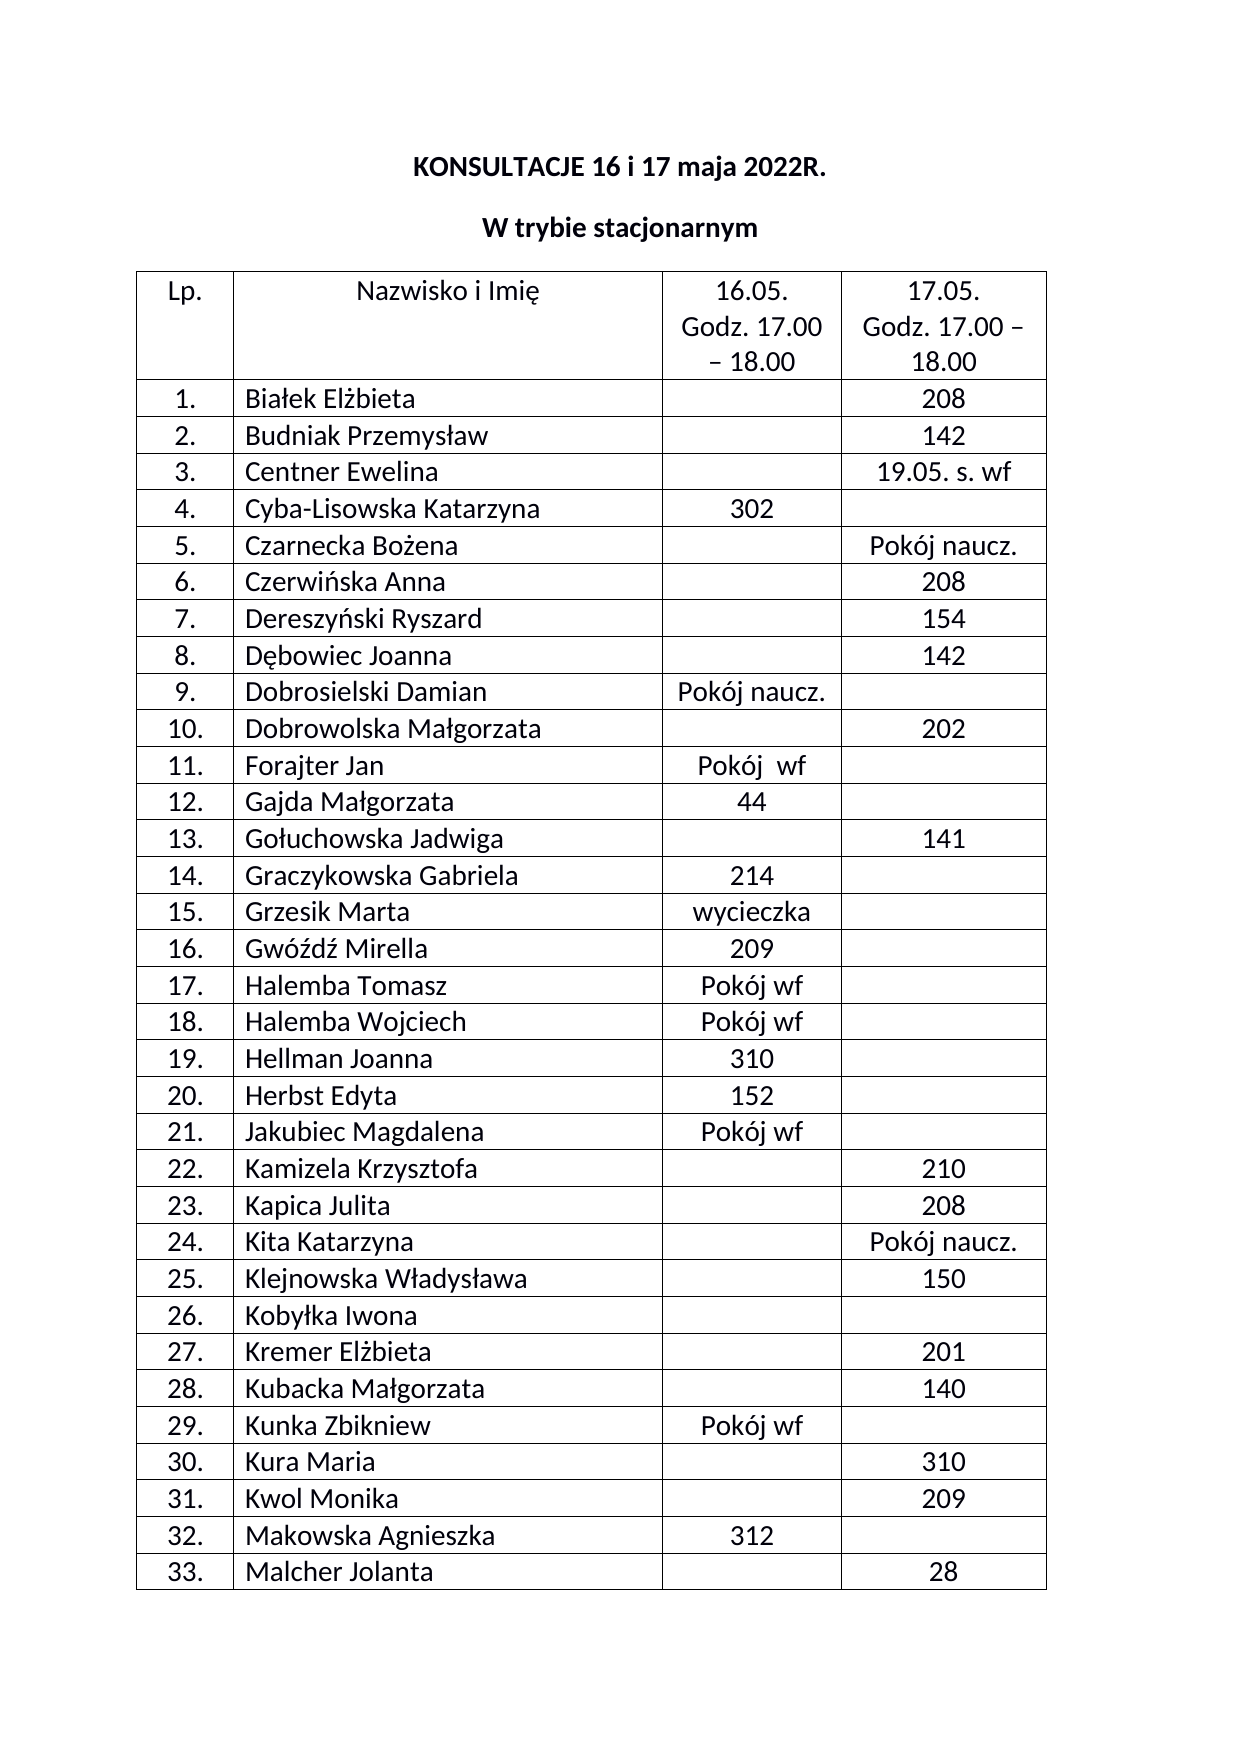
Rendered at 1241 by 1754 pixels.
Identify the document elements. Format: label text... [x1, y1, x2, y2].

table_cell 6. [137, 564, 233, 599]
table_cell 28 [842, 1554, 1046, 1589]
table_cell Pokój naucz. [663, 674, 841, 709]
table_cell 15. [137, 894, 233, 929]
table_cell [663, 637, 841, 672]
table_cell 19.05. s. wf [842, 454, 1046, 489]
table_cell [663, 1150, 841, 1186]
table_cell 141 [842, 820, 1046, 856]
table_cell [842, 930, 1046, 966]
table_cell 2. [137, 417, 233, 452]
table_cell 312 [663, 1517, 841, 1552]
table_cell 31. [137, 1480, 233, 1516]
table_cell [663, 564, 841, 599]
table_cell [842, 1517, 1046, 1552]
table_cell 17. [137, 967, 233, 1002]
table_cell 28. [137, 1370, 233, 1406]
table_cell Kura Maria [234, 1444, 662, 1479]
table_cell 4. [137, 490, 233, 526]
table_cell 10. [137, 710, 233, 746]
table_cell [663, 527, 841, 562]
text W trybie stacjonarnym [148, 209, 1093, 245]
table_cell 152 [663, 1077, 841, 1112]
table_cell Klejnowska Władysława [234, 1260, 662, 1296]
table_cell Centner Ewelina [234, 454, 662, 489]
table_cell Kremer Elżbieta [234, 1334, 662, 1369]
table_cell Kwol Monika [234, 1480, 662, 1516]
table_cell Gajda Małgorzata [234, 784, 662, 819]
table_cell Pokój naucz. [842, 527, 1046, 562]
table_cell 16. [137, 930, 233, 966]
table_cell Pokój wf [663, 1004, 841, 1039]
table_cell 208 [842, 1187, 1046, 1222]
table_cell 209 [663, 930, 841, 966]
table_cell [842, 1004, 1046, 1039]
table_cell 150 [842, 1260, 1046, 1296]
table_cell [663, 1187, 841, 1222]
table_cell 1. [137, 380, 233, 416]
table_cell 14. [137, 857, 233, 892]
table_cell 154 [842, 600, 1046, 636]
table_cell Gołuchowska Jadwiga [234, 820, 662, 856]
table_cell 19. [137, 1040, 233, 1076]
table_cell Forajter Jan [234, 747, 662, 782]
table_cell Pokój wf [663, 747, 841, 782]
table_cell 214 [663, 857, 841, 892]
table_cell Kamizela Krzysztofa [234, 1150, 662, 1186]
table_cell Graczykowska Gabriela [234, 857, 662, 892]
table_cell 20. [137, 1077, 233, 1112]
table_cell [663, 1260, 841, 1296]
table_cell 208 [842, 380, 1046, 416]
table_header Lp. [137, 272, 233, 379]
table_cell [842, 490, 1046, 526]
table_cell Jakubiec Magdalena [234, 1114, 662, 1149]
table_cell Pokój wf [663, 967, 841, 1002]
table_cell [663, 1480, 841, 1516]
table_cell Halemba Wojciech [234, 1004, 662, 1039]
table_header 17.05. Godz. 17.00 – 18.00 [842, 272, 1046, 379]
table_cell [663, 380, 841, 416]
table_cell 25. [137, 1260, 233, 1296]
table_cell Pokój wf [663, 1114, 841, 1149]
table_cell 12. [137, 784, 233, 819]
table_cell 208 [842, 564, 1046, 599]
table_cell 201 [842, 1334, 1046, 1369]
table_cell 210 [842, 1150, 1046, 1186]
table_cell wycieczka [663, 894, 841, 929]
table_cell [663, 710, 841, 746]
table_cell 3. [137, 454, 233, 489]
table_cell [663, 1370, 841, 1406]
table_cell 29. [137, 1407, 233, 1442]
table_cell [842, 674, 1046, 709]
table_cell Pokój wf [663, 1407, 841, 1442]
table_cell Kapica Julita [234, 1187, 662, 1222]
table_cell Kubacka Małgorzata [234, 1370, 662, 1406]
table_cell 9. [137, 674, 233, 709]
table_cell 32. [137, 1517, 233, 1552]
table_cell [842, 857, 1046, 892]
table_cell 30. [137, 1444, 233, 1479]
table_cell 142 [842, 637, 1046, 672]
table_cell [663, 1554, 841, 1589]
table_cell Białek Elżbieta [234, 380, 662, 416]
table_cell Herbst Edyta [234, 1077, 662, 1112]
table_cell Kobyłka Iwona [234, 1297, 662, 1332]
table_cell 27. [137, 1334, 233, 1369]
table_cell Gwóźdź Mirella [234, 930, 662, 966]
table_cell Kita Katarzyna [234, 1224, 662, 1259]
table_cell [663, 1444, 841, 1479]
table_cell [842, 1077, 1046, 1112]
table_cell Czarnecka Bożena [234, 527, 662, 562]
table_cell Grzesik Marta [234, 894, 662, 929]
table_cell 11. [137, 747, 233, 782]
table_cell [842, 894, 1046, 929]
table_cell 13. [137, 820, 233, 856]
table_cell 310 [842, 1444, 1046, 1479]
table_cell 302 [663, 490, 841, 526]
table_cell 5. [137, 527, 233, 562]
table_cell Pokój naucz. [842, 1224, 1046, 1259]
table_header 16.05. Godz. 17.00 – 18.00 [663, 272, 841, 379]
table_cell 24. [137, 1224, 233, 1259]
table_cell Halemba Tomasz [234, 967, 662, 1002]
table_cell 140 [842, 1370, 1046, 1406]
table_cell 8. [137, 637, 233, 672]
table_cell [842, 1114, 1046, 1149]
table_cell 18. [137, 1004, 233, 1039]
table_cell 23. [137, 1187, 233, 1222]
table_cell 33. [137, 1554, 233, 1589]
table_cell 202 [842, 710, 1046, 746]
table_cell 22. [137, 1150, 233, 1186]
table_cell Budniak Przemysław [234, 417, 662, 452]
table_cell 7. [137, 600, 233, 636]
table_cell Hellman Joanna [234, 1040, 662, 1076]
table_cell [842, 747, 1046, 782]
table_cell [663, 600, 841, 636]
table_cell [663, 1297, 841, 1332]
table_cell 44 [663, 784, 841, 819]
table_cell 142 [842, 417, 1046, 452]
table_cell Czerwińska Anna [234, 564, 662, 599]
table_cell [663, 417, 841, 452]
table_cell [663, 454, 841, 489]
table_cell Dębowiec Joanna [234, 637, 662, 672]
table_cell [663, 820, 841, 856]
table_cell Cyba-Lisowska Katarzyna [234, 490, 662, 526]
table_cell Dobrowolska Małgorzata [234, 710, 662, 746]
table_cell 209 [842, 1480, 1046, 1516]
table_cell Dobrosielski Damian [234, 674, 662, 709]
text KONSULTACJE 16 i 17 maja 2022R. [148, 148, 1093, 183]
table_cell [663, 1334, 841, 1369]
table_cell Makowska Agnieszka [234, 1517, 662, 1552]
table_cell [842, 784, 1046, 819]
table_cell [842, 1407, 1046, 1442]
table_cell [663, 1224, 841, 1259]
table_cell [842, 967, 1046, 1002]
table_cell 26. [137, 1297, 233, 1332]
table_header Nazwisko i Imię [234, 272, 662, 379]
table_cell 310 [663, 1040, 841, 1076]
table_cell Malcher Jolanta [234, 1554, 662, 1589]
table_cell [842, 1297, 1046, 1332]
table_cell 21. [137, 1114, 233, 1149]
table_cell Kunka Zbikniew [234, 1407, 662, 1442]
table_cell [842, 1040, 1046, 1076]
table_cell Dereszyński Ryszard [234, 600, 662, 636]
